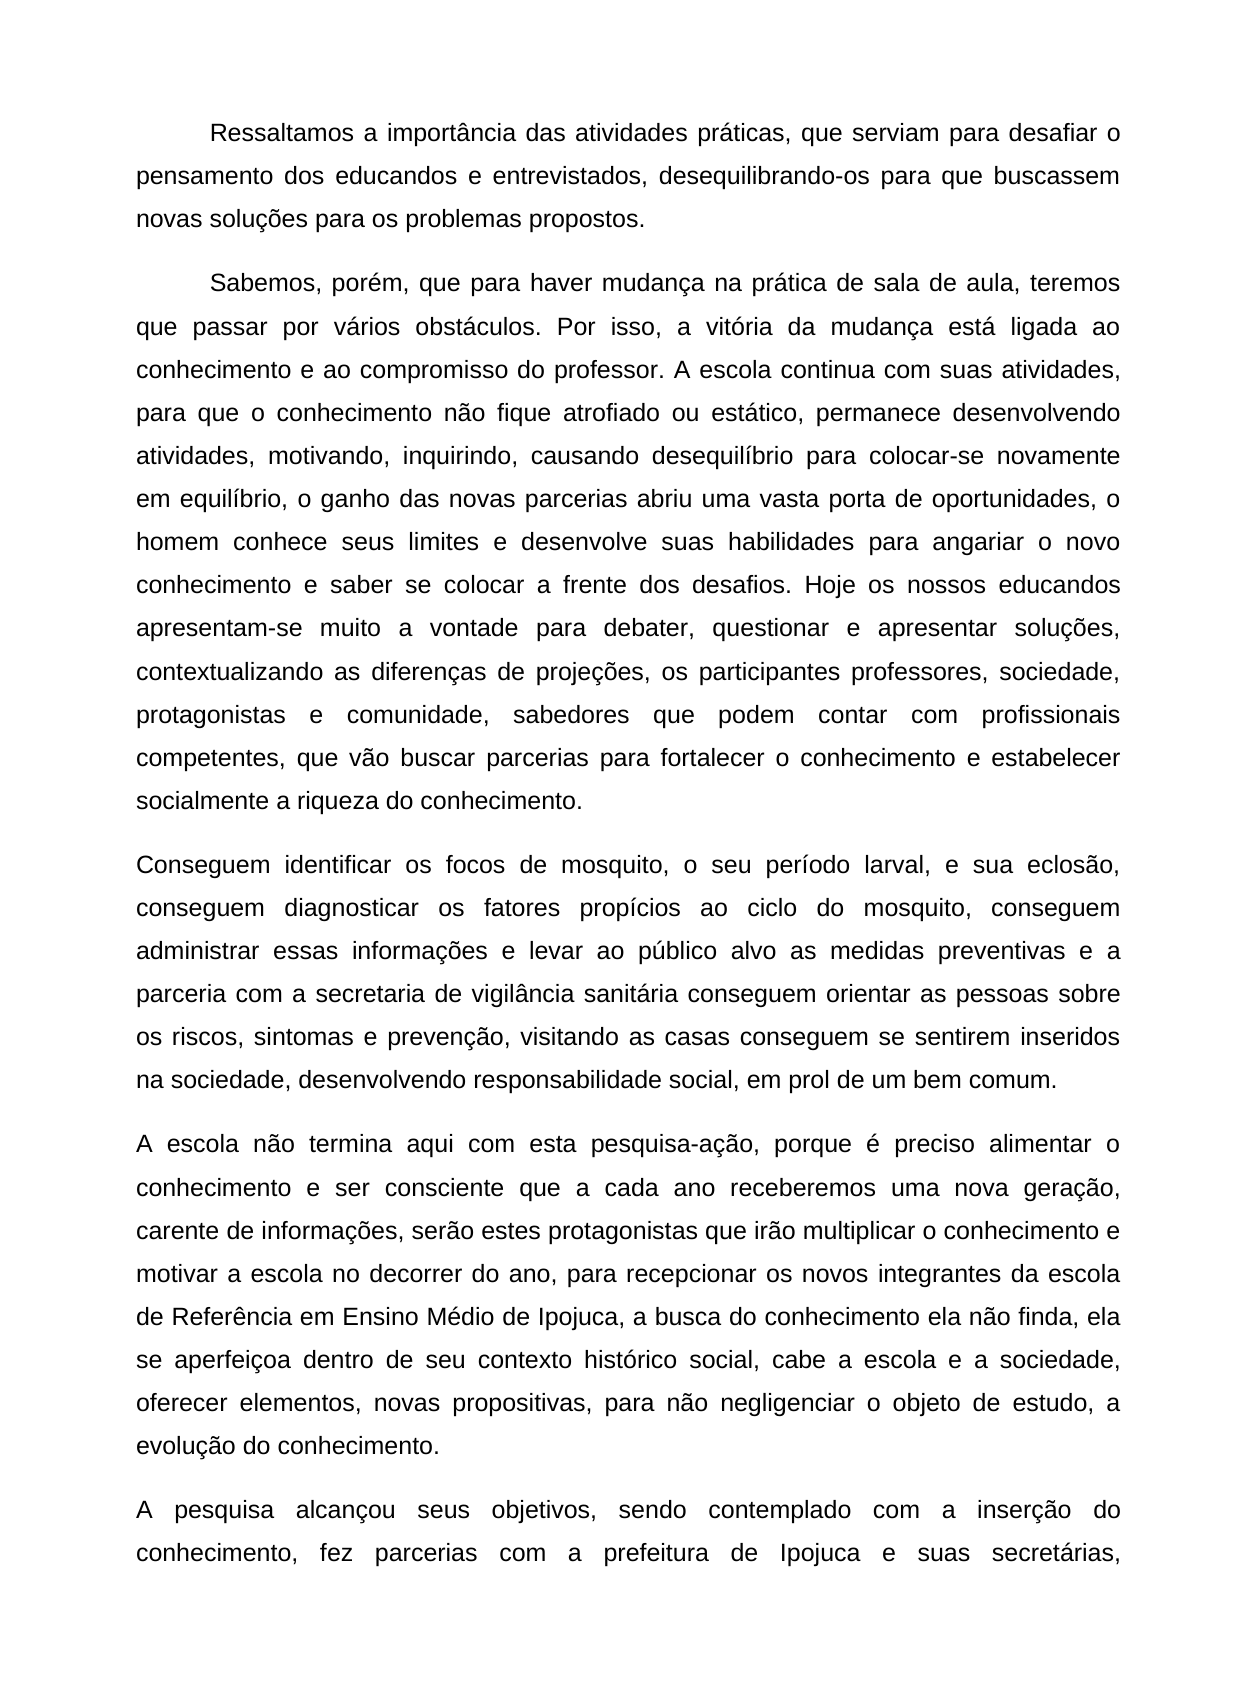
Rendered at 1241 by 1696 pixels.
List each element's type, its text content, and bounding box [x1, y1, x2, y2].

text Sabemos, porém, que para haver mudança na prática de sala de aula, teremos que passar por vários obstáculos. Por isso, a vitória da mudança está ligada ao conhecimento e ao compromisso do professor. A escola continua com suas atividades, para que o conhecimento não fique atrofiado ou estático, permanece desenvolvendo atividades, motivando, inquirindo, causando desequilíbrio para colocar-se novamente em equilíbrio, o ganho das novas parcerias abriu uma vasta porta de oportunidades, o homem conhece seus limites e desenvolve suas habilidades para angariar o novo conhecimento e saber se colocar a frente dos desafios. Hoje os nossos educandos apresentam-se muito a vontade para debater, questionar e apresentar soluções, contextualizando as diferenças de projeções, os participantes professores, sociedade, protagonistas e comunidade, sabedores que podem contar com profissionais competentes, que vão buscar parcerias para fortalecer o conhecimento e estabelecer socialmente a riqueza do conhecimento. [136, 268, 1122, 814]
text Ressaltamos a importância das atividades práticas, que serviam para desafiar o pensamento dos educandos e entrevistados, desequilibrando-os para que buscassem novas soluções para os problemas propostos. [136, 118, 1122, 233]
text Conseguem identificar os focos de mosquito, o seu período larval, e sua eclosão, conseguem diagnosticar os fatores propícios ao ciclo do mosquito, conseguem administrar essas informações e levar ao público alvo as medidas preventivas e a parceria com a secretaria de vigilância sanitária conseguem orientar as pessoas sobre os riscos, sintomas e prevenção, visitando as casas conseguem se sentirem inseridos na sociedade, desenvolvendo responsabilidade social, em prol de um bem comum. [136, 850, 1122, 1094]
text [136, 1495, 1122, 1567]
text A escola não termina aqui com esta pesquisa-ação, porque é preciso alimentar o conhecimento e ser consciente que a cada ano receberemos uma nova geração, carente de informações, serão estes protagonistas que irão multiplicar o conhecimento e motivar a escola no decorrer do ano, para recepcionar os novos integrantes da escola de Referência em Ensino Médio de Ipojuca, a busca do conhecimento ela não finda, ela se aperfeiçoa dentro de seu contexto histórico social, cabe a escola e a sociedade, oferecer elementos, novas propositivas, para não negligenciar o objeto de estudo, a evolução do conhecimento. [136, 1129, 1122, 1460]
